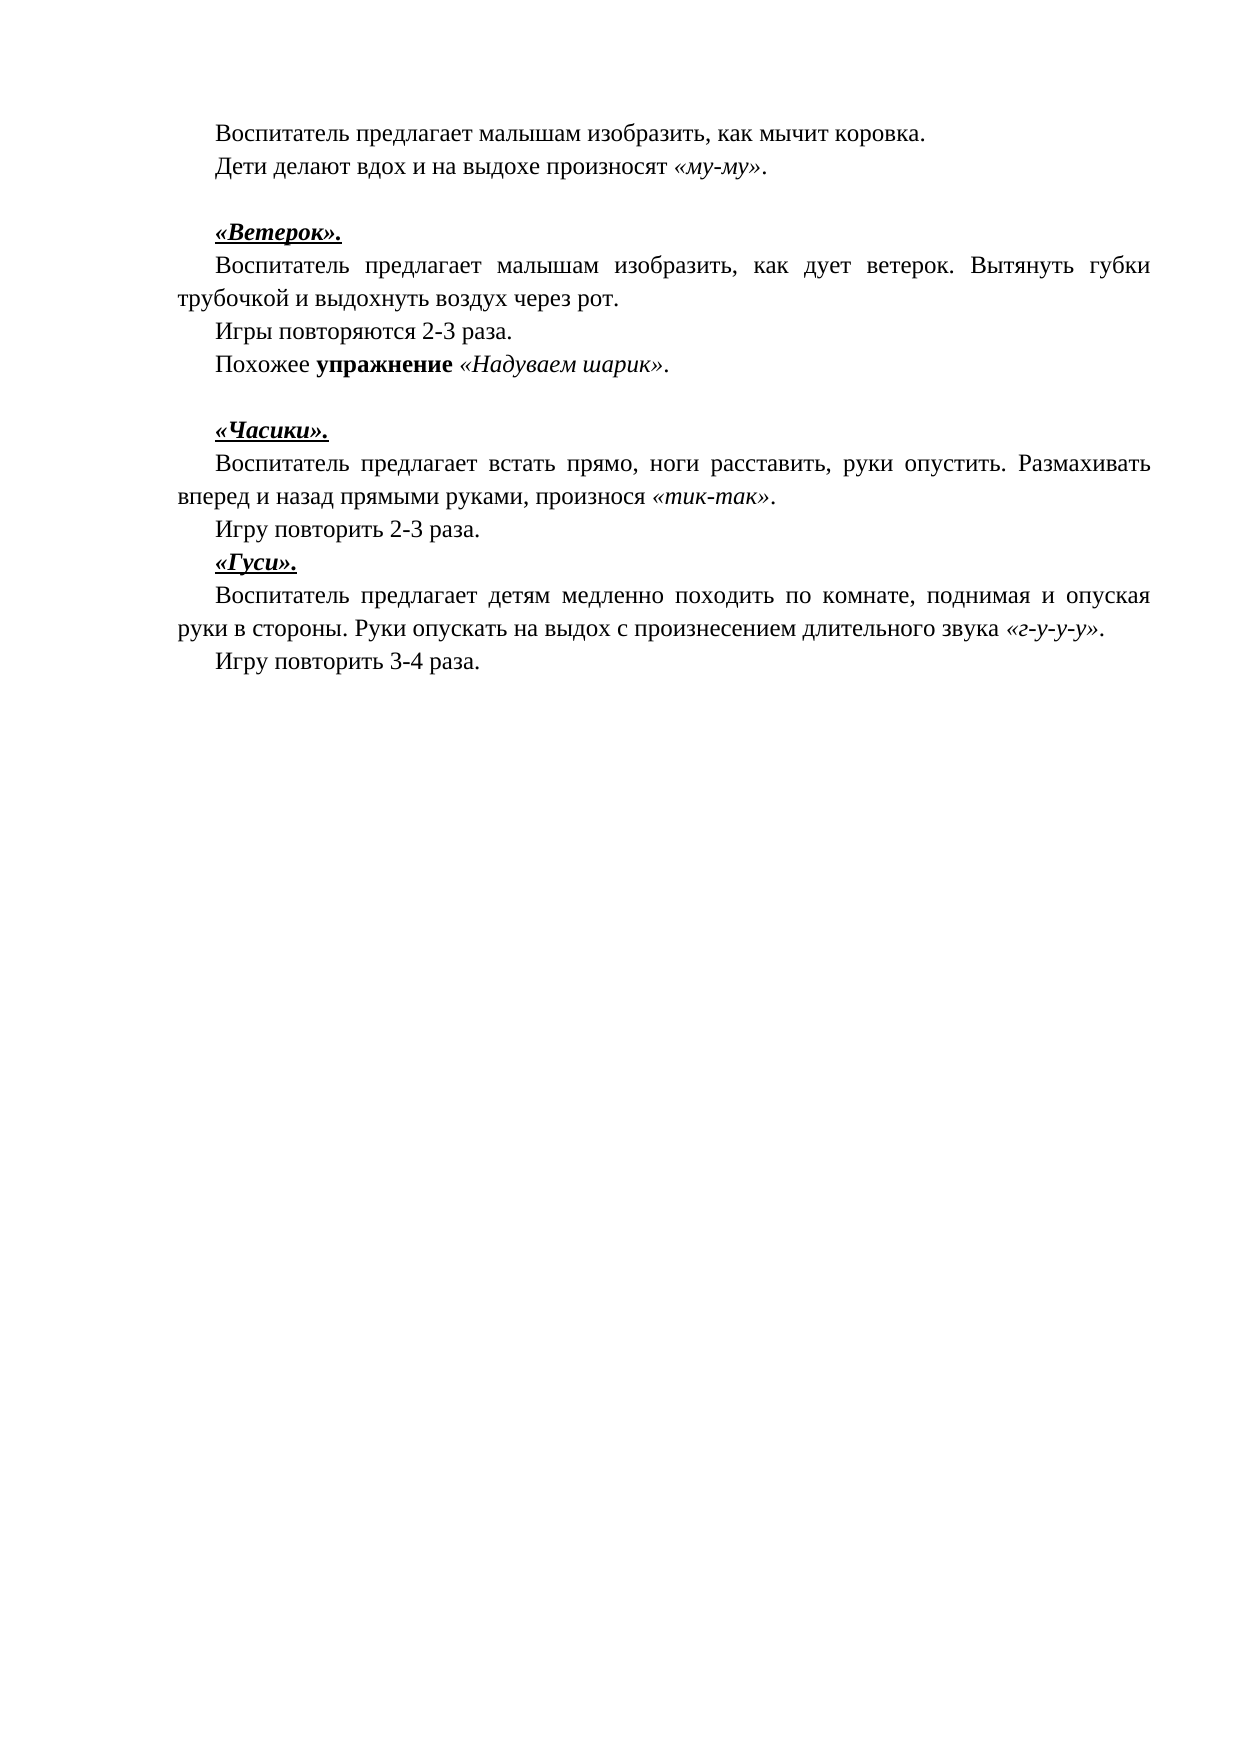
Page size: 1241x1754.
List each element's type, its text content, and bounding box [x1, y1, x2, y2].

text Игры повторяются 2-3 раза. [177, 316, 1152, 345]
text Дети делают вдох и на выдохе произносят «му-му». [177, 151, 1152, 180]
text Воспитатель предлагает малышам изобразить, как мычит коровка. [177, 118, 1152, 147]
text «Гуси». [177, 547, 1152, 576]
text Воспитатель предлагает встать прямо, ноги расставить, руки опустить. Размахивать вперед и назад прямыми руками, произнося «тик-так». [177, 448, 1152, 510]
text Воспитатель предлагает малышам изобразить, как дует ветерок. Вытянуть губки трубочкой и выдохнуть воздух через рот. [177, 250, 1152, 312]
text Игру повторить 3-4 раза. [177, 646, 1152, 675]
text Игру повторить 2-3 раза. [177, 514, 1152, 543]
text «Ветерок». [177, 217, 1152, 246]
text Похожее упражнение «Надуваем шарик». [177, 349, 1152, 378]
text Воспитатель предлагает детям медленно походить по комнате, поднимая и опуская руки в стороны. Руки опускать на выдох с произнесением длительного звука «г-у-у-у». [177, 580, 1152, 642]
text «Часики». [177, 415, 1152, 444]
